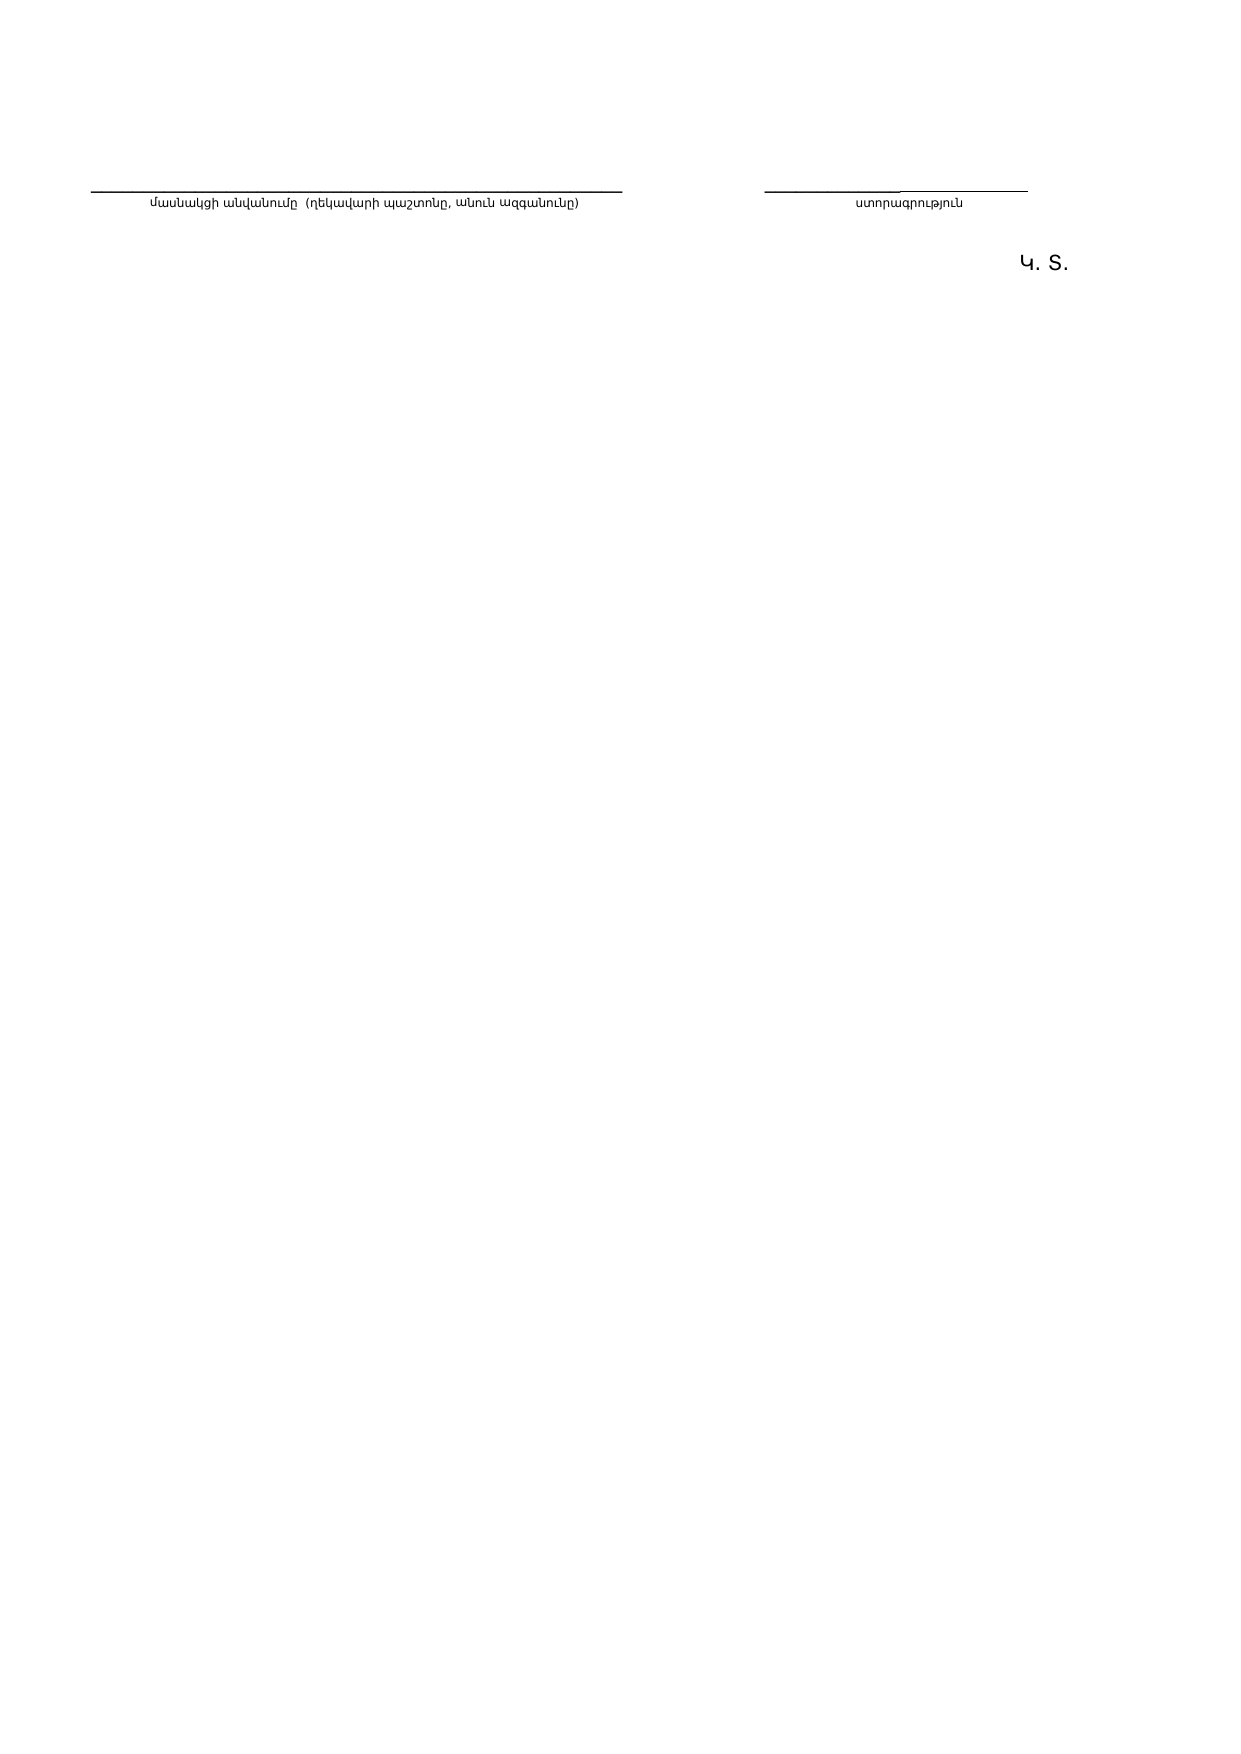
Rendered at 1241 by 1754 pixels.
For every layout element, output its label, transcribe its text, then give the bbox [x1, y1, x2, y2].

text Կ. Տ. [69, 251, 1167, 275]
text ___________________________________________________ _____________ մասնակցի անվանումը (ղեկավարի պաշտոնը, անուն ազգանունը) ստորագրություն [69, 169, 1167, 222]
